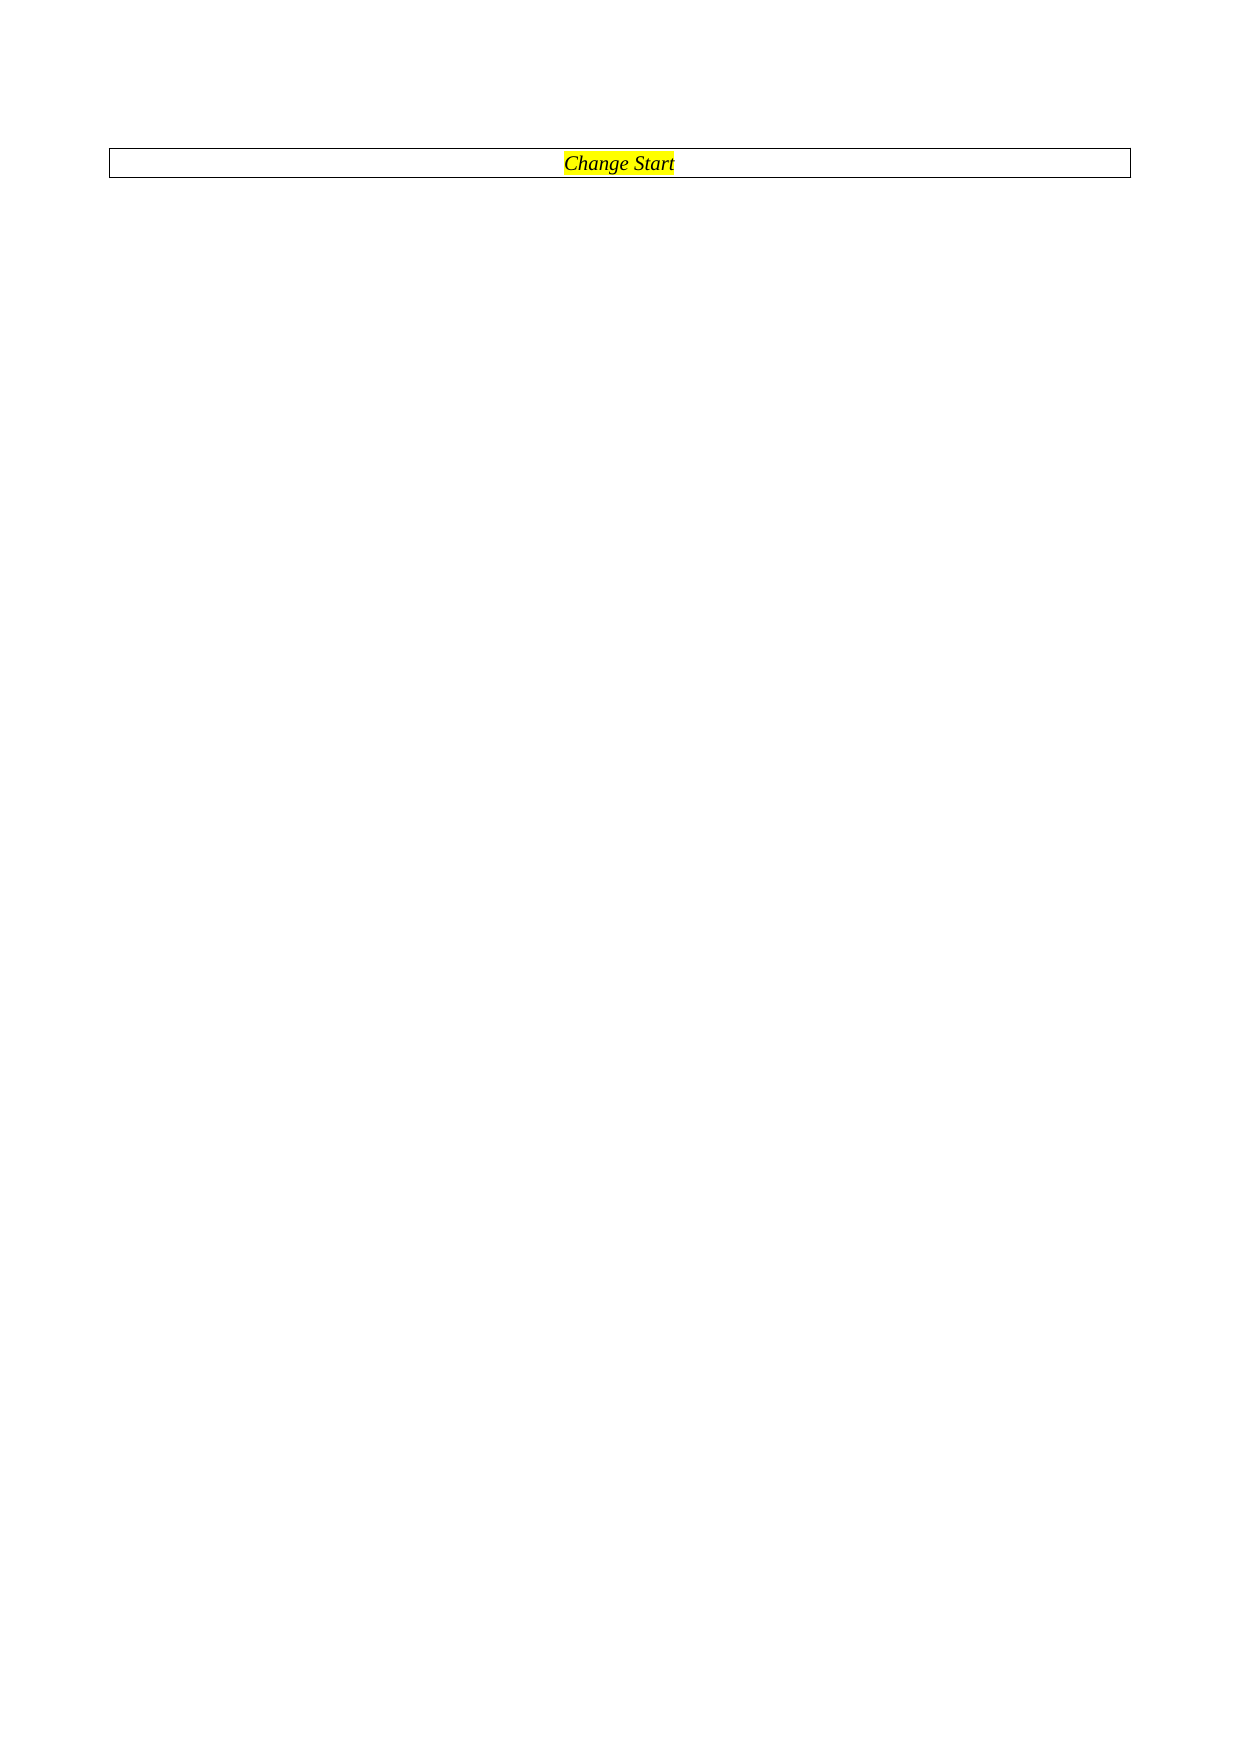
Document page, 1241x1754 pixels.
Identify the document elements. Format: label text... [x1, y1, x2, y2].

text Change Start [110, 149, 1130, 177]
